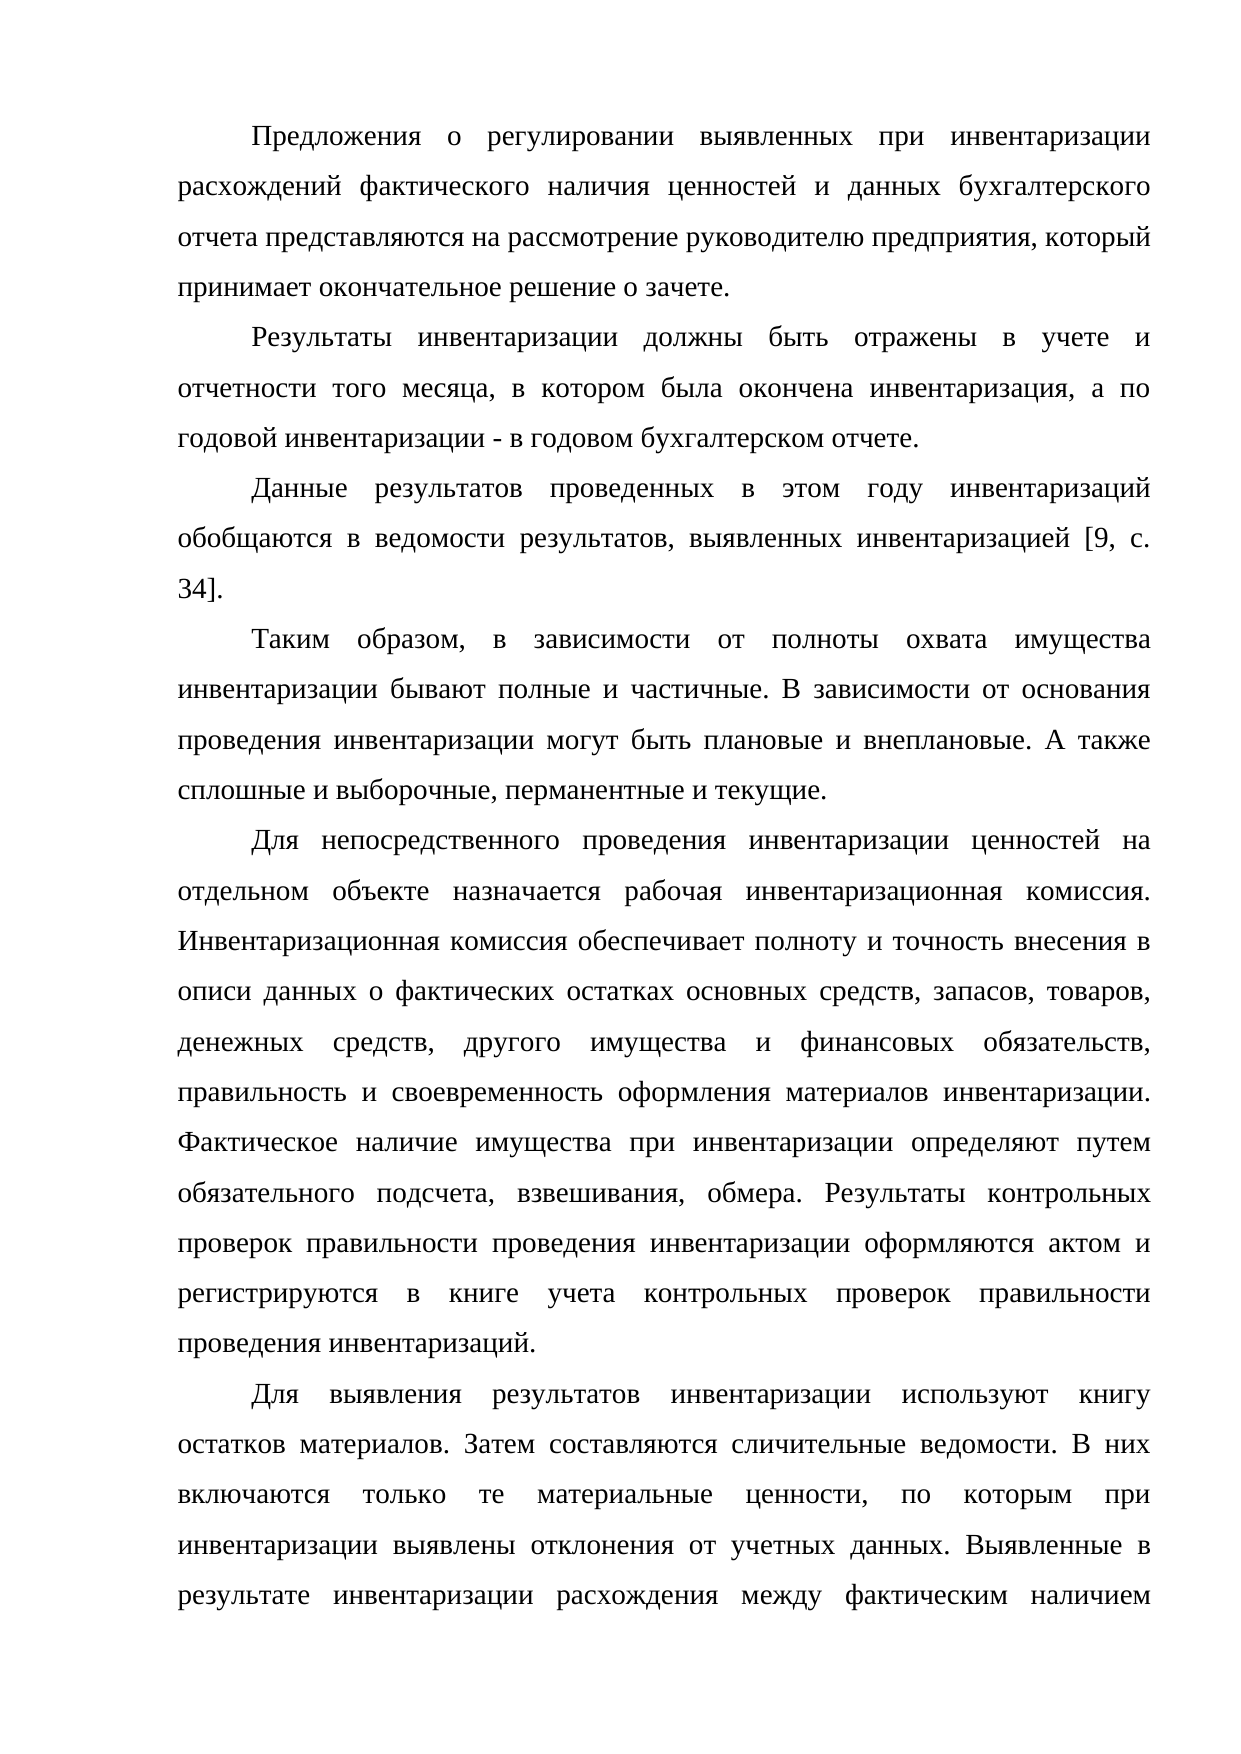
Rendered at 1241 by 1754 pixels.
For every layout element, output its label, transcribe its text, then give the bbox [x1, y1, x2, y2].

text Результаты инвентаризации должны быть отражены в учете и отчетности того месяца, в котором была окончена инвентаризация, а по годовой инвентаризации - в годовом бухгалтерском отчете. [177, 319, 1152, 453]
text Для непосредственного проведения инвентаризации ценностей на отдельном объекте назначается рабочая инвентаризационная комиссия. Инвентаризационная комиссия обеспечивает полноту и точность внесения в описи данных о фактических остатках основных средств, запасов, товаров, денежных средств, другого имущества и финансовых обязательств, правильность и своевременность оформления материалов инвентаризации. Фактическое наличие имущества при инвентаризации определяют путем обязательного подсчета, взвешивания, обмера. Результаты контрольных проверок правильности проведения инвентаризации оформляются актом и регистрируются в книге учета контрольных проверок правильности проведения инвентаризаций. [177, 822, 1152, 1359]
text Таким образом, в зависимости от полноты охвата имущества инвентаризации бывают полные и частичные. В зависимости от основания проведения инвентаризации могут быть плановые и внеплановые. А также сплошные и выборочные, перманентные и текущие. [177, 621, 1152, 806]
text Предложения о регулировании выявленных при инвентаризации расхождений фактического наличия ценностей и данных бухгалтерского отчета представляются на рассмотрение руководителю предприятия, который принимает окончательное решение о зачете. [177, 118, 1152, 303]
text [177, 1376, 1152, 1611]
text Данные результатов проведенных в этом году инвентаризаций обобщаются в ведомости результатов, выявленных инвентаризацией [9, с. 34]. [177, 470, 1152, 604]
